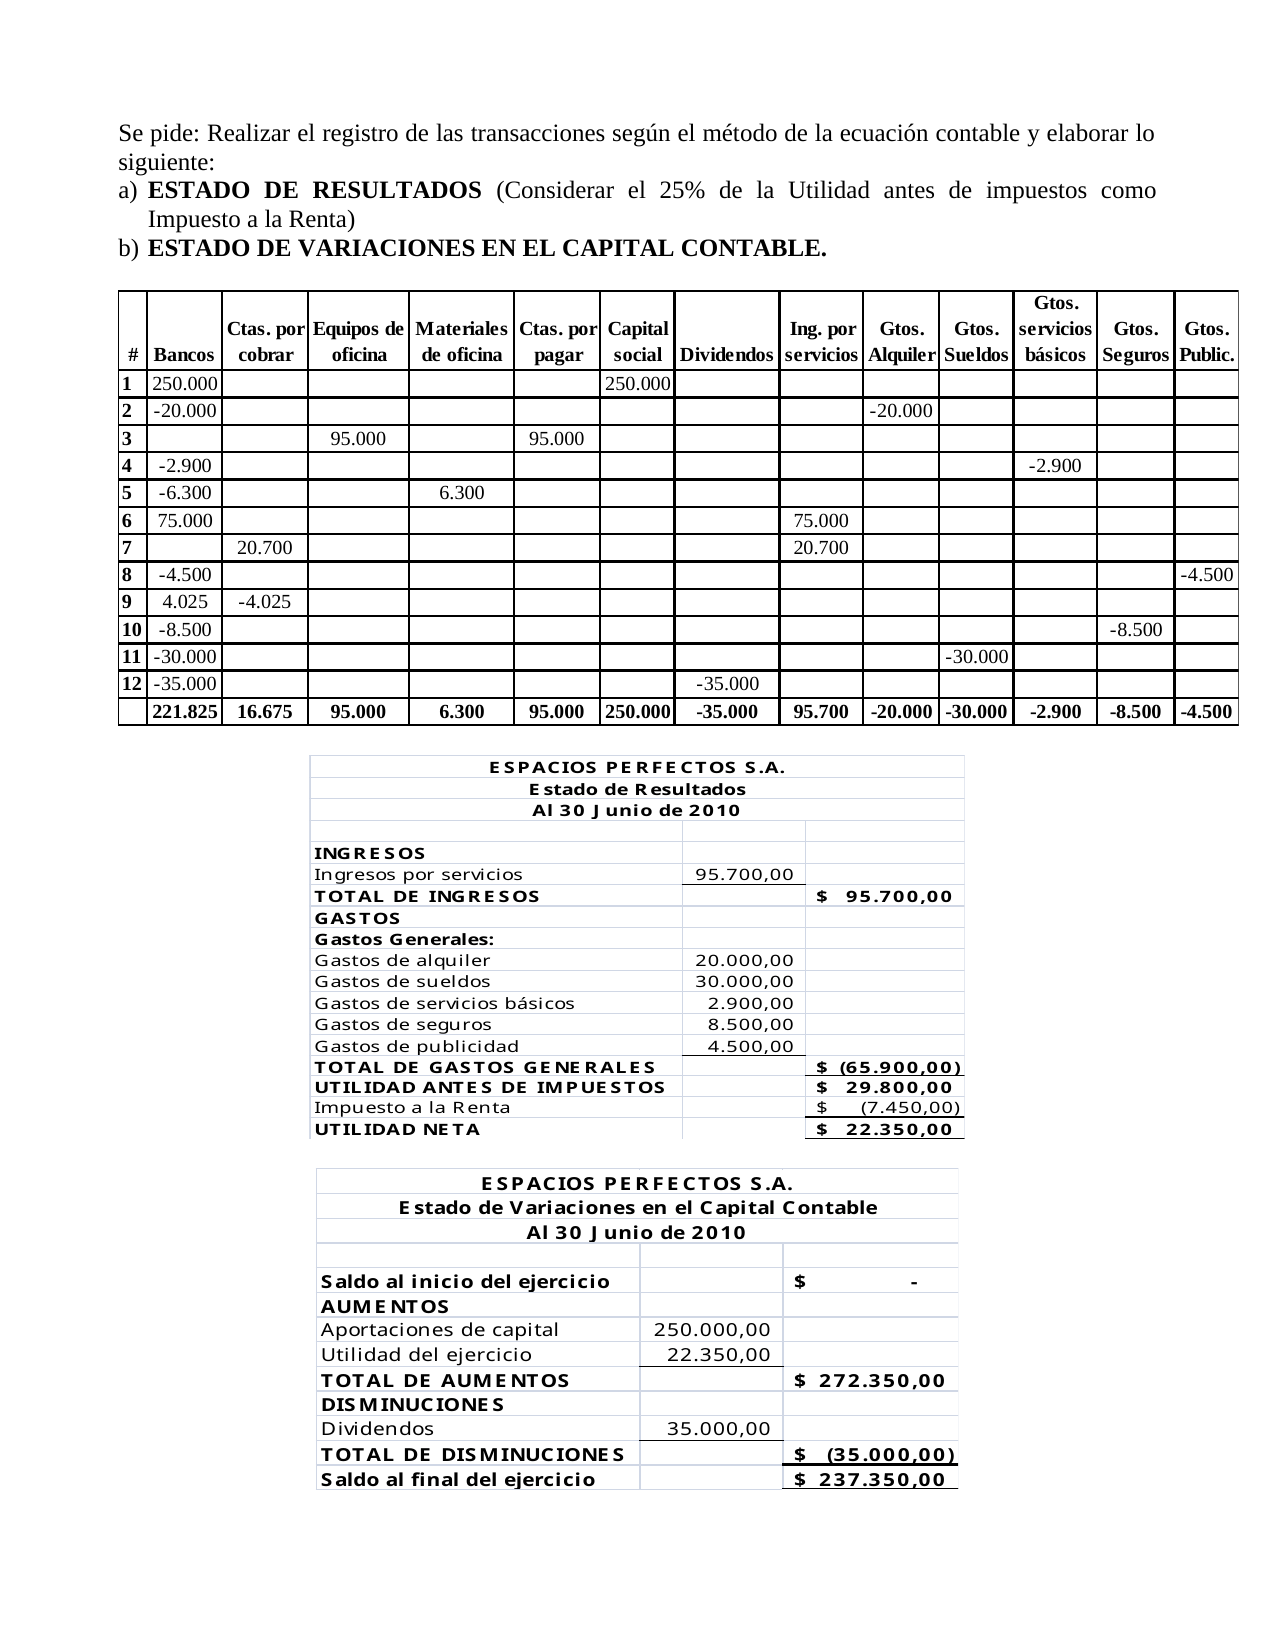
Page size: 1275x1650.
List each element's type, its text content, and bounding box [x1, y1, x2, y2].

text Se pide: Realizar el registro de las transacciones según el método de la ecuación contable y elaborar lo siguiente: [118, 118, 1157, 176]
list ESTADO DE RESULTADOS (Considerar el 25% de la Utilidad antes de impuestos como Impuesto a la Renta) [118, 176, 1157, 233]
list ESTADO DE VARIACIONES EN EL CAPITAL CONTABLE. [118, 233, 1157, 262]
